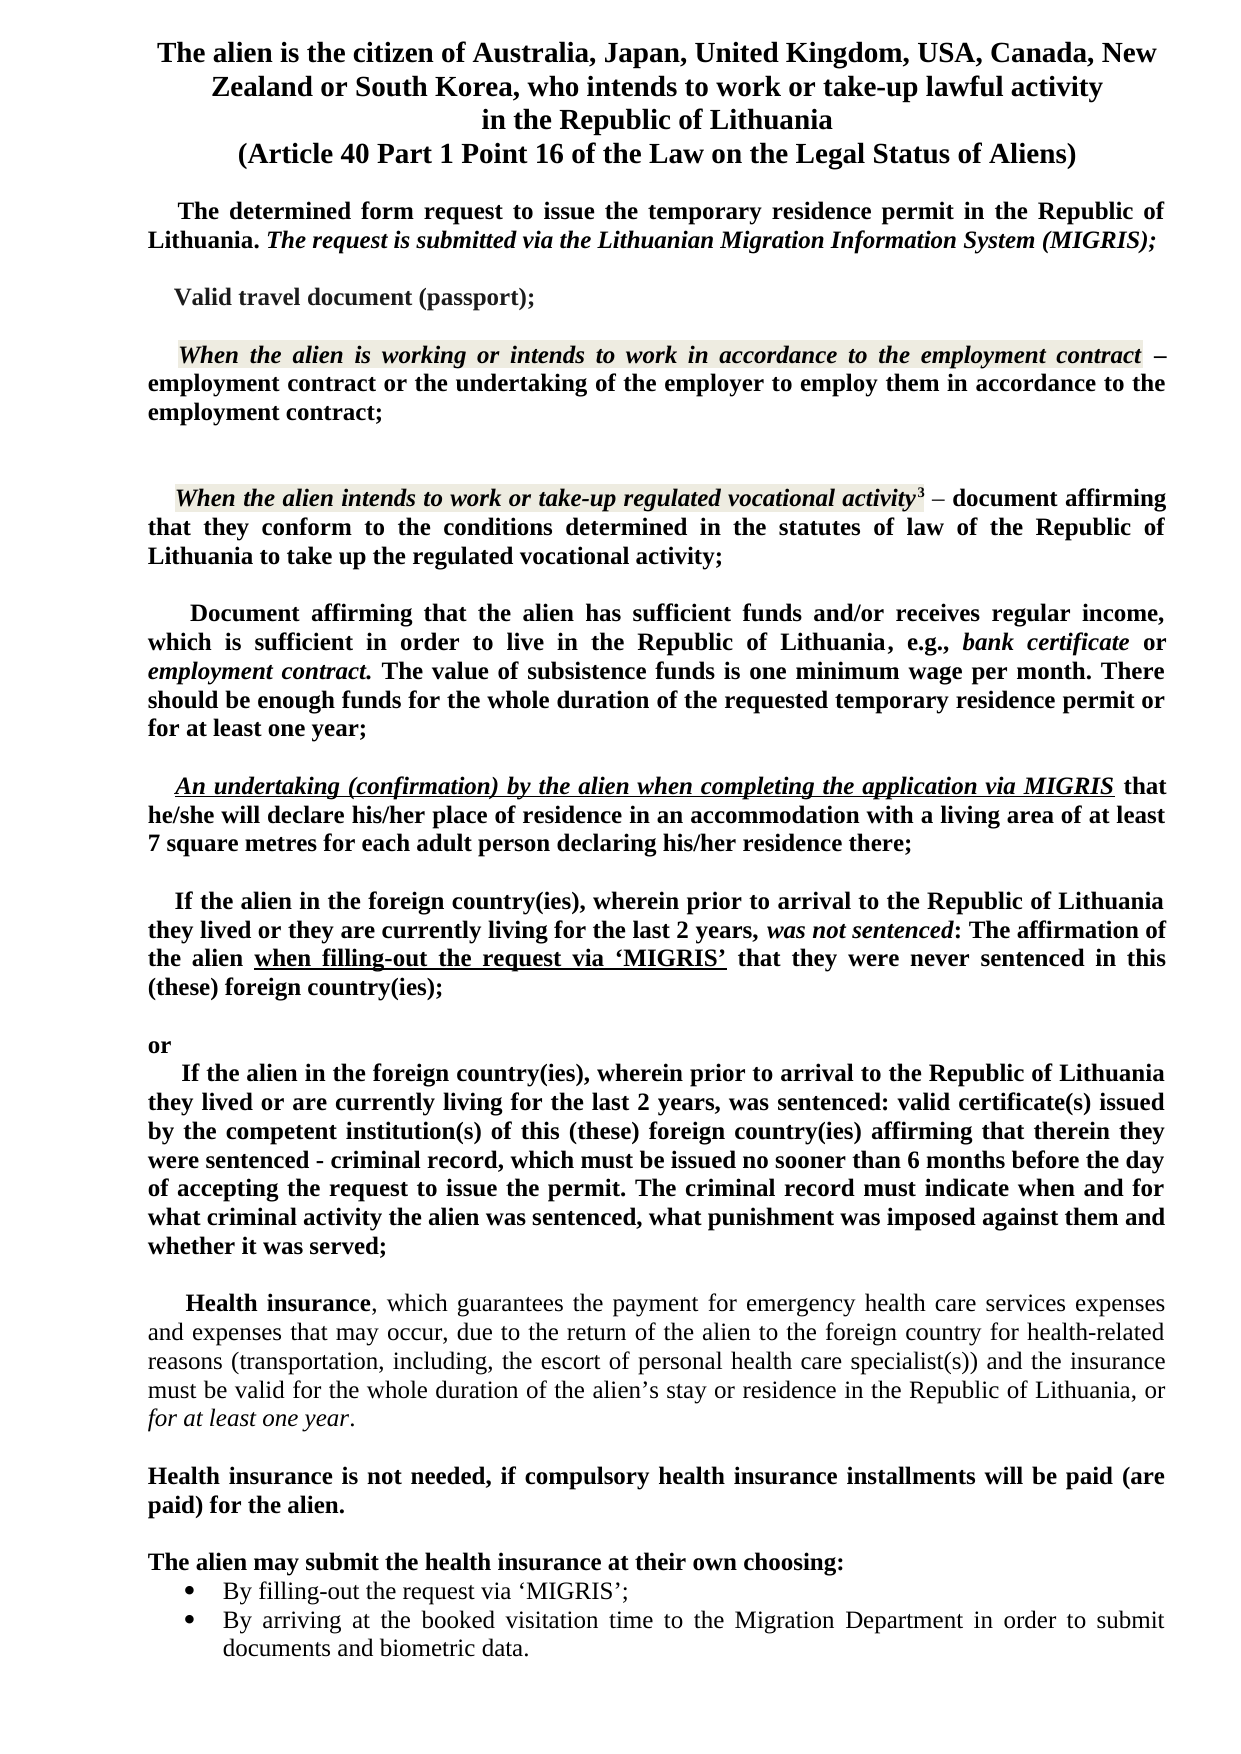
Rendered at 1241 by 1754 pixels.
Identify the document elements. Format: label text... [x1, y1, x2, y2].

text  Valid travel document (passport); [148, 282, 1167, 311]
text  When the alien intends to work or take-up regulated vocational activity3 – document affirming that they conform to the conditions determined in the statutes of law of the Republic of Lithuania to take up the regulated vocational activity; [148, 483, 1167, 570]
list By arriving at the booked visitation time to the Migration Department in order to submit documents and biometric data. [185, 1605, 1167, 1662]
text  The determined form request to issue the temporary residence permit in the Republic of Lithuania. The request is submitted via the Lithuanian Migration Information System (MIGRIS); [148, 196, 1167, 253]
text  An undertaking (confirmation) by the alien when completing the application via MIGRIS that he/she will declare his/her place of residence in an accommodation with a living area of at least 7 square metres for each adult person declaring his/her residence there; [148, 771, 1167, 857]
text  When the alien is working or intends to work in accordance to the employment contract – employment contract or the undertaking of the employer to employ them in accordance to the employment contract; [148, 340, 1167, 426]
text The alien is the citizen of Australia, Japan, United Kingdom, USA, Canada, New Zealand or South Korea, who intends to work or take-up lawful activity [148, 35, 1167, 102]
list By filling-out the request via ‘MIGRIS’; [185, 1576, 1167, 1605]
text (Article 40 Part 1 Point 16 of the Law on the Legal Status of Aliens) [148, 136, 1167, 169]
text Health insurance is not needed, if compulsory health insurance installments will be paid (are paid) for the alien. [148, 1461, 1167, 1518]
text  If the alien in the foreign country(ies), wherein prior to arrival to the Republic of Lithuania they lived or they are currently living for the last 2 years, was not sentenced: The affirmation of the alien when filling-out the request via ‘MIGRIS’ that they were never sentenced in this (these) foreign country(ies); [148, 886, 1167, 1001]
text  Health insurance, which guarantees the payment for emergency health care services expenses and expenses that may occur, due to the return of the alien to the foreign country for health-related reasons (transportation, including, the escort of personal health care specialist(s)) and the insurance must be valid for the whole duration of the alien’s stay or residence in the Republic of Lithuania, or for at least one year. [148, 1288, 1167, 1432]
text  Document affirming that the alien has sufficient funds and/or receives regular income, which is sufficient in order to live in the Republic of Lithuania, e.g., bank certificate or employment contract. The value of subsistence funds is one minimum wage per month. There should be enough funds for the whole duration of the requested temporary residence permit or for at least one year; [148, 598, 1167, 742]
text If the alien in the foreign country(ies), wherein prior to arrival to the Republic of Lithuania they lived or are currently living for the last 2 years, was sentenced: valid certificate(s) issued by the competent institution(s) of this (these) foreign country(ies) affirming that therein they were sentenced - criminal record, which must be issued no sooner than 6 months before the day of accepting the request to issue the permit. The criminal record must indicate when and for what criminal activity the alien was sentenced, what punishment was imposed against them and whether it was served; [148, 1058, 1167, 1260]
text in the Republic of Lithuania [148, 102, 1167, 136]
text The alien may submit the health insurance at their own choosing: [148, 1547, 1167, 1576]
text or [148, 1030, 1167, 1058]
